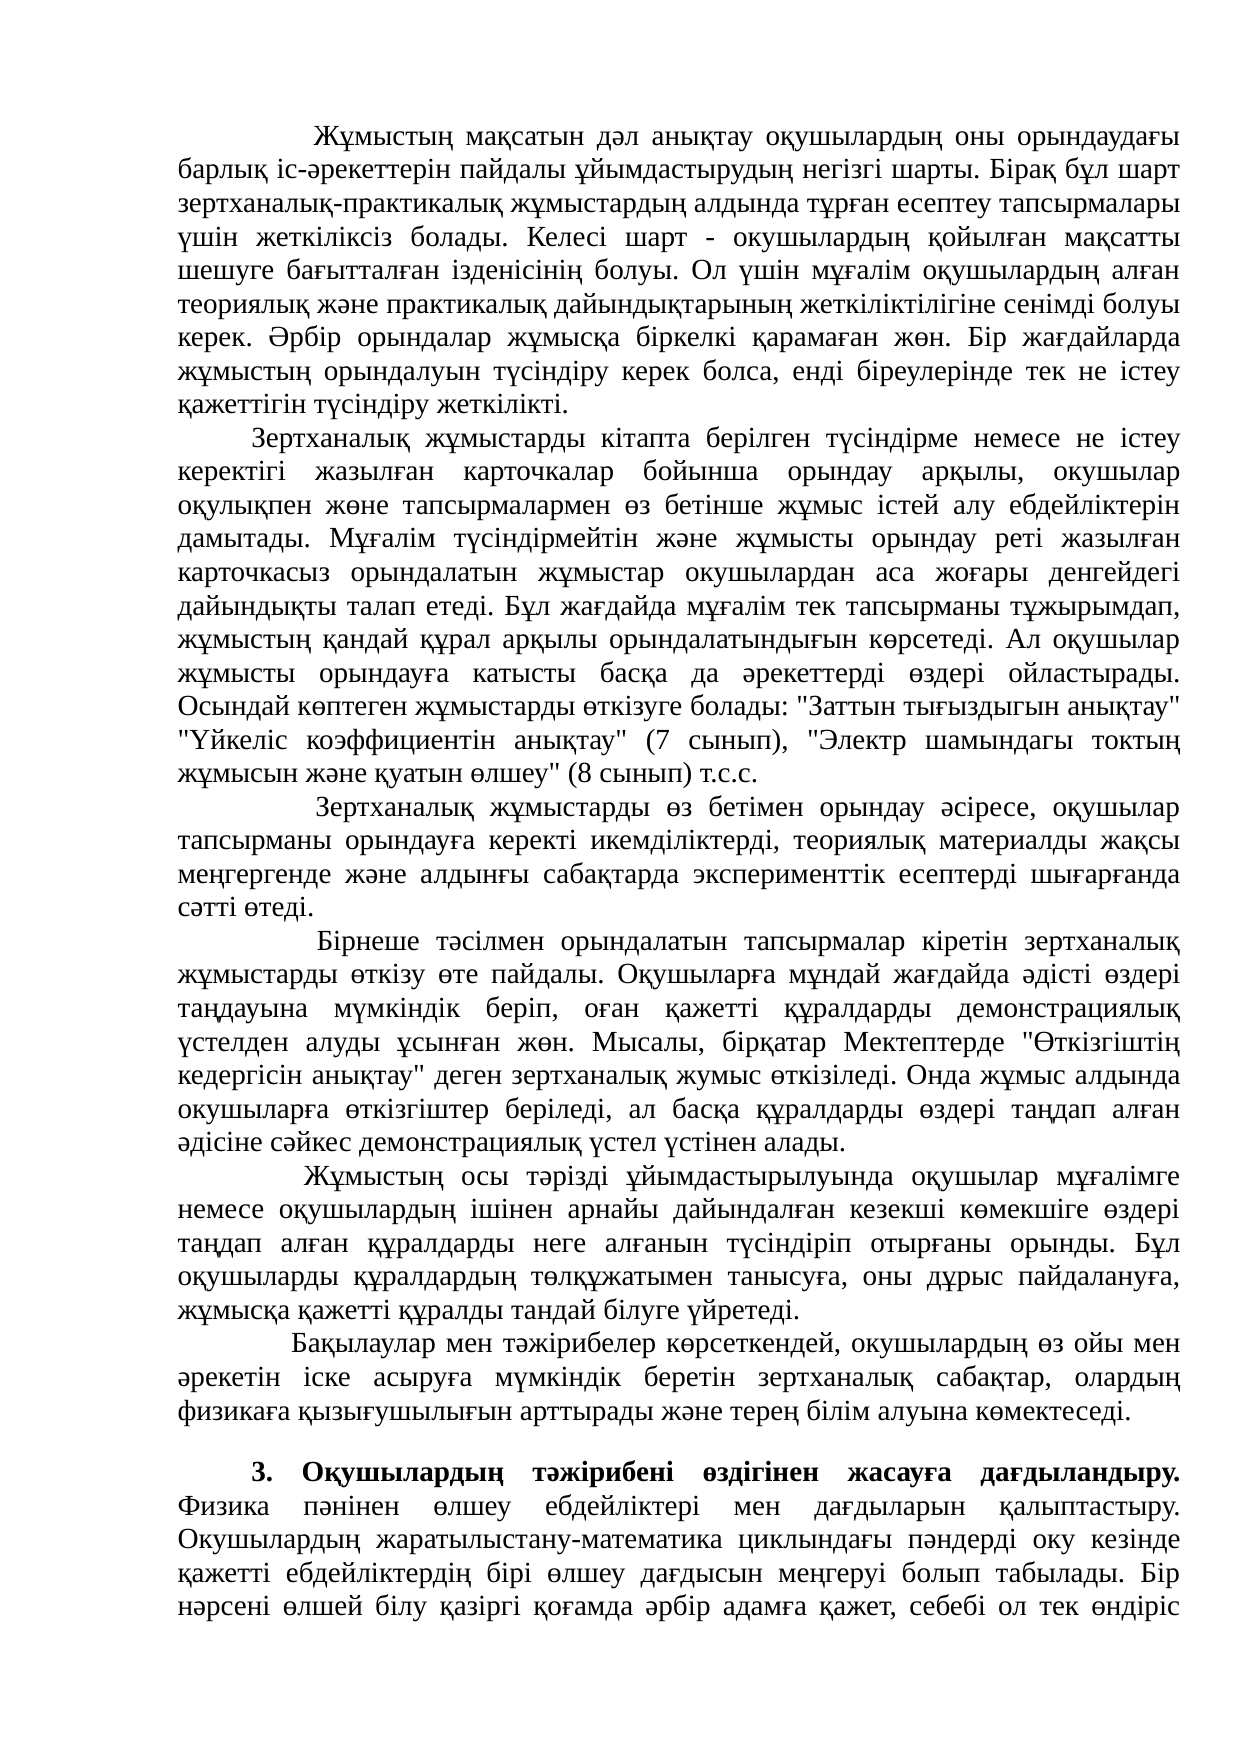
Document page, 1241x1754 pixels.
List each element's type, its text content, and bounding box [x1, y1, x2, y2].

text Бірнеше тәсілмен орындалатын тапсырмалар кіретін зертханалық жұмыстарды өткізу өте пайдалы. Оқушыларға мұндай жағдайда әдісті өздері таңдауына мүмкіндік беріп, оған қажетті құралдарды демонстрациялық үстелден алуды ұсынған жөн. Мысалы, бірқатар Мектептерде "Өткізгіштің кедергісін анықтау" деген зертханалық жумыс өткізіледі. Онда жұмыс алдында окушыларға өткізгіштер беріледі, ал басқа құралдарды өздері таңдап алған әдісіне сәйкес демонстрациялық үстел үстінен алады. [177, 923, 1181, 1158]
text Жұмыстың мақсатын дәл анықтау оқушылардың оны орындаудағы барлық іс-әрекеттерін пайдалы ұйымдастырудың негізгі шарты. Бірақ бұл шарт зертханалық-практикалық жұмыстардың алдында тұрған есептеу тапсырмалары үшін жеткіліксіз болады. Келесі шарт - окушылардың қойылған мақсатты шешуге бағытталған ізденісінің болуы. Ол үшін мұғалім оқушылардың алған теориялық және практикалық дайындықтарының жеткіліктілігіне сенімді болуы керек. Әрбір орындалар жұмысқа біркелкі қарамаған жөн. Бір жағдайларда жұмыстың орындалуын түсіндіру керек болса, енді біреулерінде тек не істеу қажеттігін түсіндіру жеткілікті. [177, 118, 1181, 420]
text Бақылаулар мен тәжірибелер көрсеткендей, окушылардың өз ойы мен әрекетін іске асыруға мүмкіндік беретін зертханалық сабақтар, олардың физикаға қызығушылығын арттырады және терең білім алуына көмектеседі. [177, 1326, 1181, 1426]
text Зертханалық жұмыстарды кітапта берілген түсіндірме немесе не істеу керектігі жазылған карточкалар бойынша орындау арқылы, окушылар оқулықпен жөне тапсырмалармен өз бетінше жұмыс істей алу ебдейліктерін дамытады. Мұғалім түсіндірмейтін және жұмысты орындау реті жазылған карточкасыз орындалатын жұмыстар окушылардан аса жоғары денгейдегі дайындықты талап етеді. Бұл жағдайда мұғалім тек тапсырманы тұжырымдап, жұмыстың қандай құрал арқылы орындалатындығын көрсетеді. Ал оқушылар жұмысты орындауға катысты басқа да әрекеттерді өздері ойластырады. Осындай көптеген жұмыстарды өткізуге болады: "Заттын тығыздыгын анықтау" "Үйкеліс коэффициентін анықтау" (7 сынып), "Электр шамындагы токтың жұмысын және қуатын өлшеу" (8 сынып) т.с.с. [177, 420, 1181, 789]
text Зертханалық жұмыстарды өз бетімен орындау әсіресе, оқушылар тапсырманы орындауға керекті икемділіктерді, теориялық материалды жақсы меңгергенде және алдынғы сабақтарда эксперименттік есептерді шығарғанда сәтті өтеді. [177, 789, 1181, 923]
text Жұмыстың осы тәрізді ұйымдастырылуында оқушылар мұғалімге немесе оқушылардың ішінен арнайы дайындалған кезекші көмекшіге өздері таңдап алған құралдарды неге алғанын түсіндіріп отырғаны орынды. Бұл оқушыларды құралдардың төлқұжатымен танысуға, оны дұрыс пайдалануға, жұмысқа қажетті құралды тандай білуге үйретеді. [177, 1158, 1181, 1326]
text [177, 1454, 1181, 1622]
